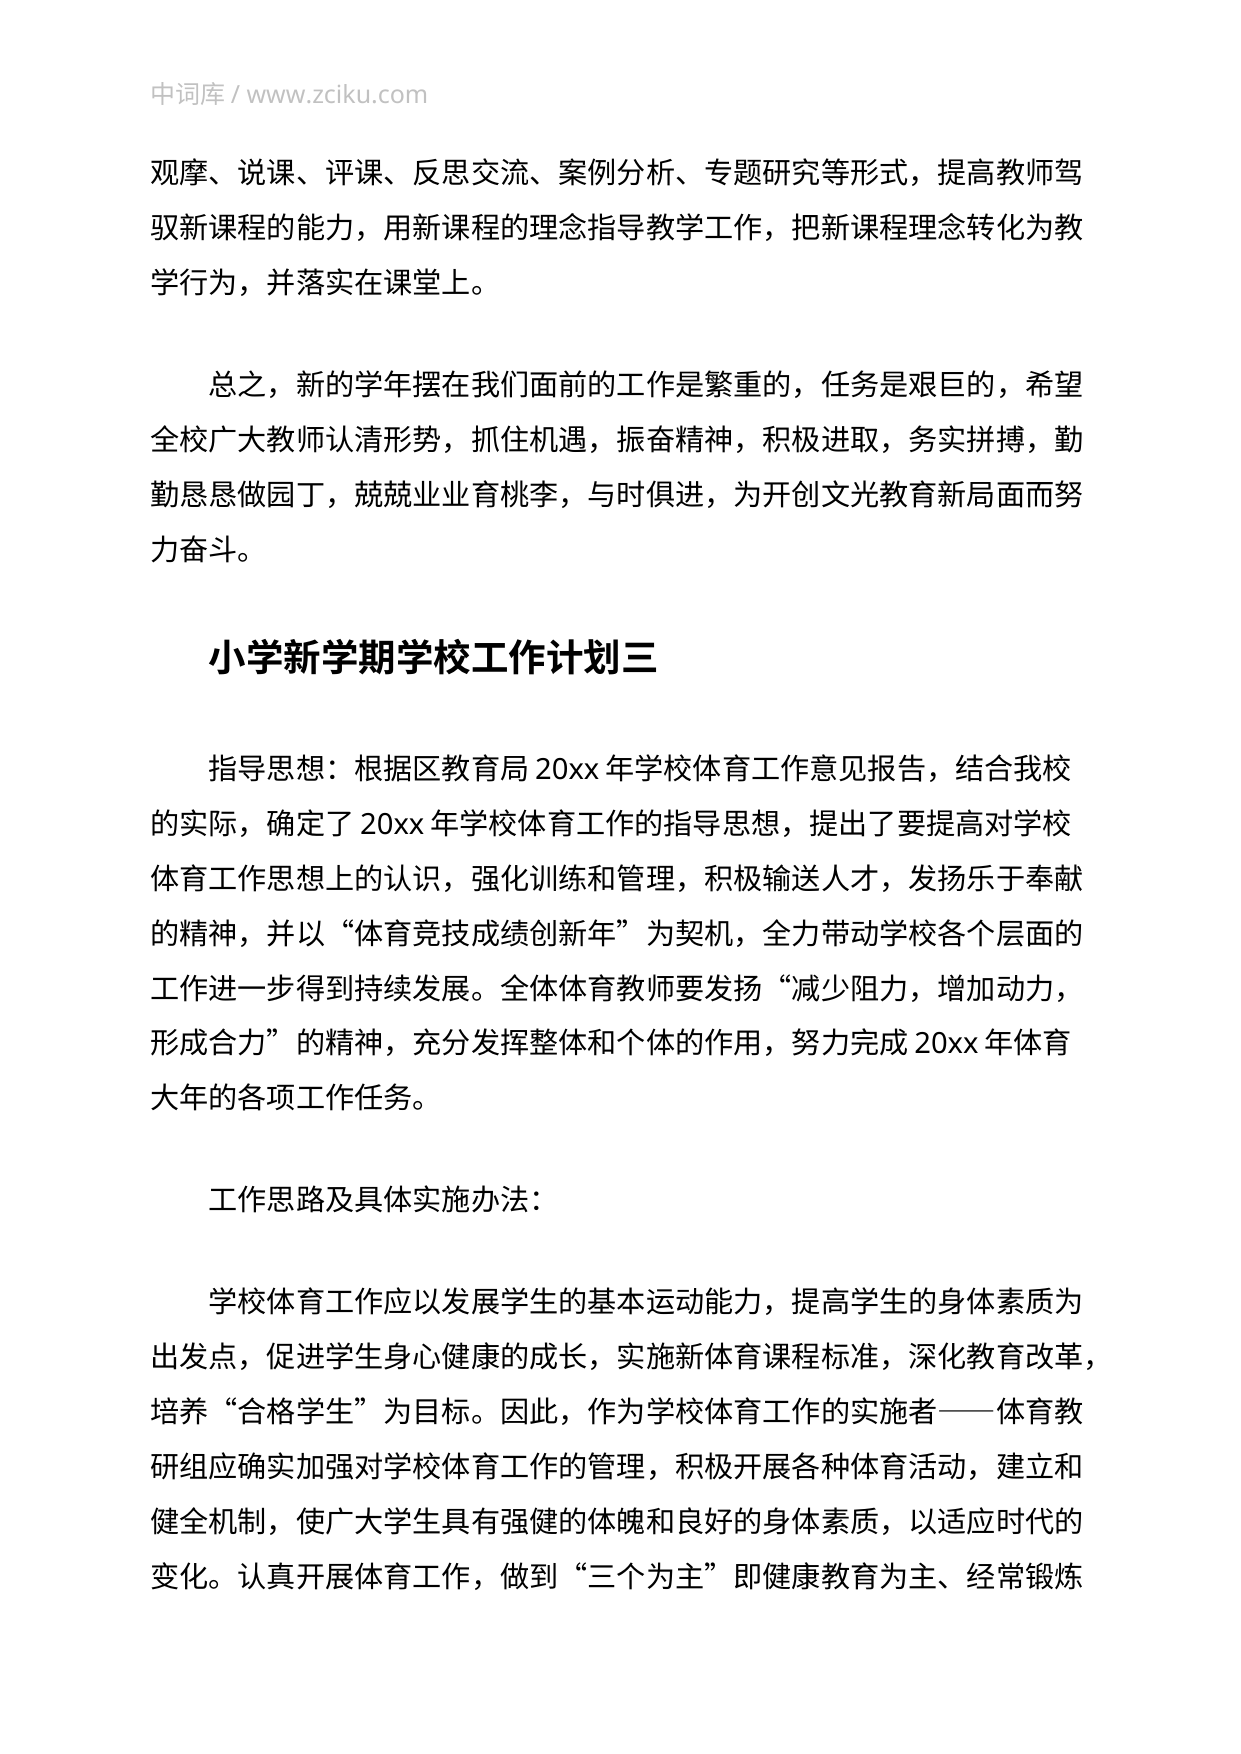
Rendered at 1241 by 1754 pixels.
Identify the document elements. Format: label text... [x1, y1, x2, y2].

text 指导思想：根据区教育局20xx年学校体育工作意见报告，结合我校的实际，确定了20xx年学校体育工作的指导思想，提出了要提高对学校体育工作思想上的认识，强化训练和管理，积极输送人才，发扬乐于奉献的精神，并以“体育竞技成绩创新年”为契机，全力带动学校各个层面的工作进一步得到持续发展。全体体育教师要发扬“减少阻力，增加动力，形成合力”的精神，充分发挥整体和个体的作用，努力完成20xx年体育大年的各项工作任务。 [150, 745, 1090, 1117]
text 工作思路及具体实施办法： [150, 1177, 1090, 1219]
text 总之，新的学年摆在我们面前的工作是繁重的，任务是艰巨的，希望全校广大教师认清形势，抓住机遇，振奋精神，积极进取，务实拼搏，勤勤恳恳做园丁，兢兢业业育桃李，与时俱进，为开创文光教育新局面而努力奋斗。 [150, 362, 1090, 568]
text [150, 1279, 1090, 1595]
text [150, 150, 1090, 302]
text 小学新学期学校工作计划三 [150, 628, 1090, 682]
